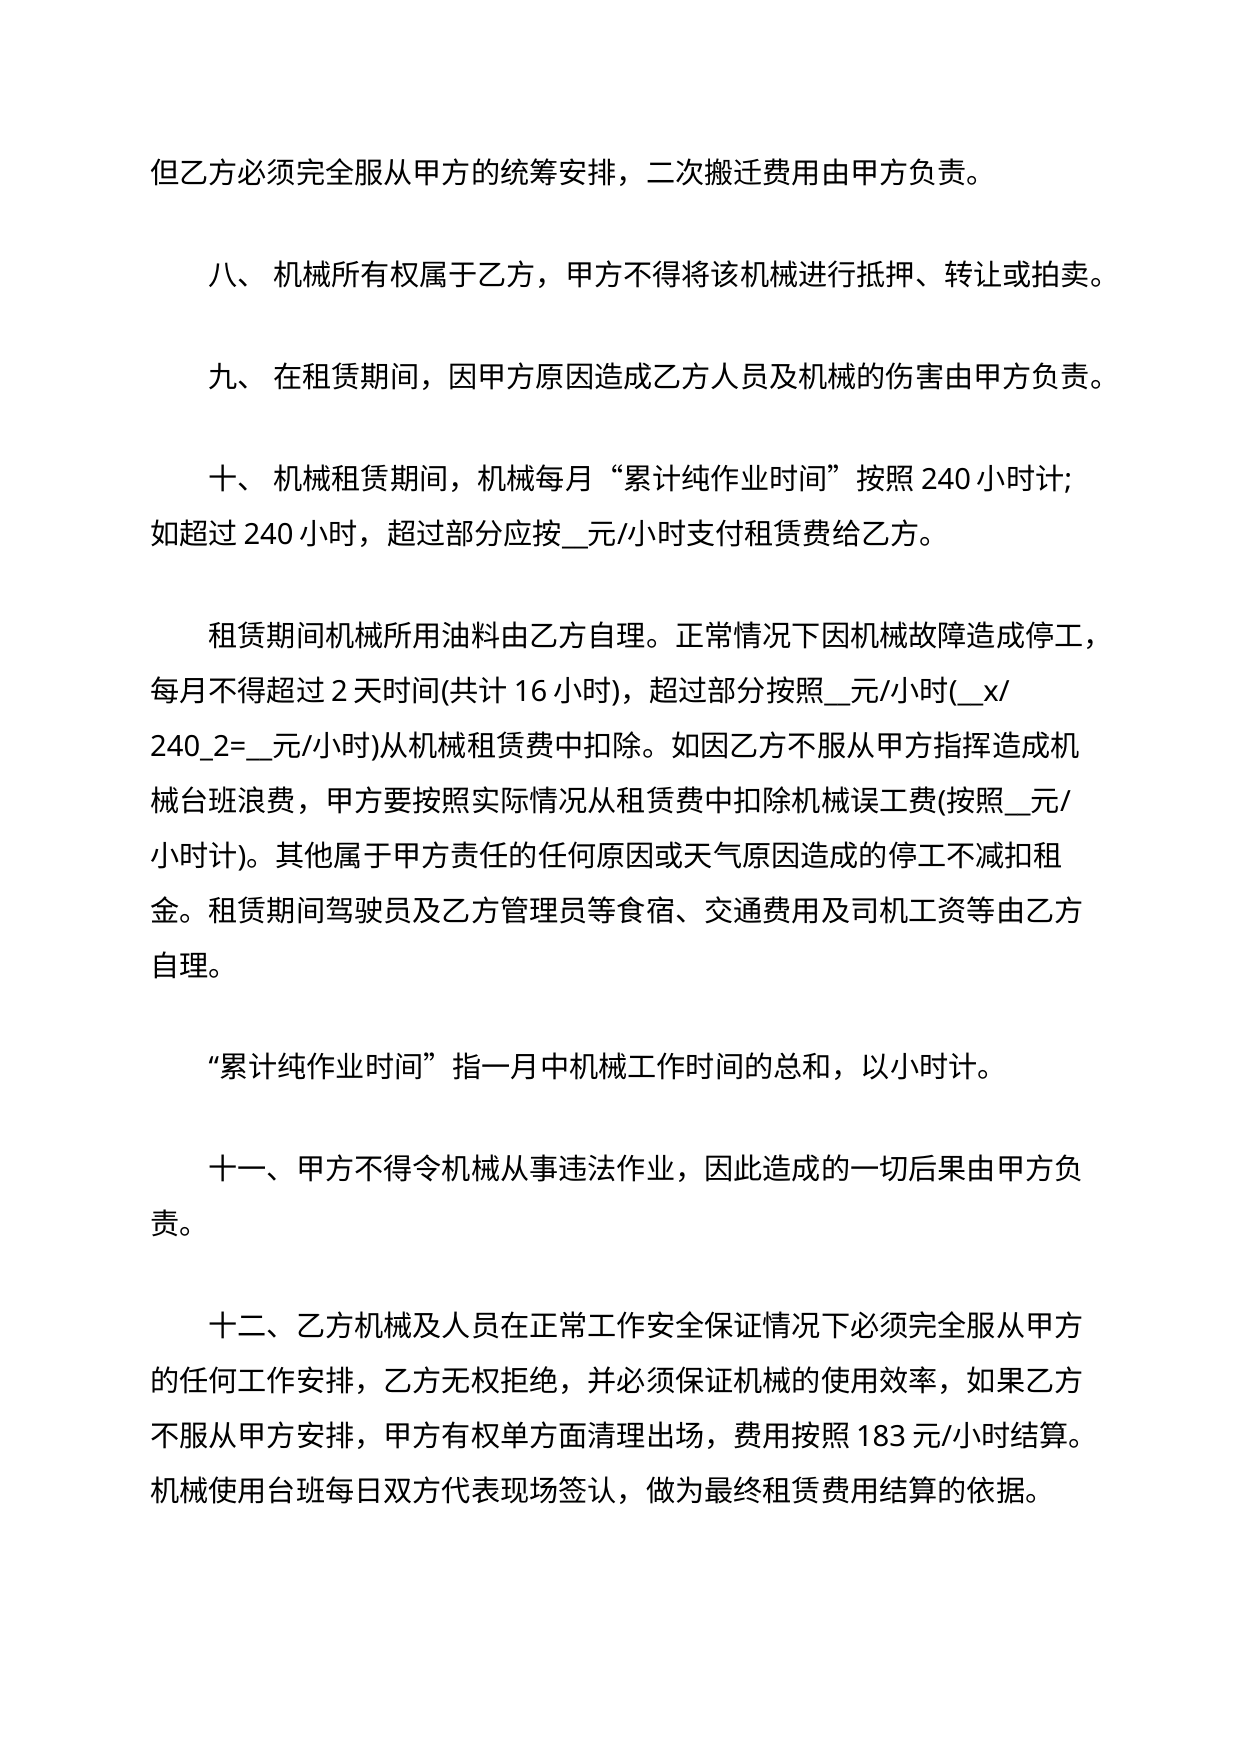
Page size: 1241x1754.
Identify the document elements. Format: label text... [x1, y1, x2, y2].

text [150, 150, 1090, 192]
text 九、 在租赁期间，因甲方原因造成乙方人员及机械的伤害由甲方负责。 [150, 353, 1090, 396]
text 十、 机械租赁期间，机械每月“累计纯作业时间”按照240小时计;如超过240小时，超过部分应按__元/小时支付租赁费给乙方。 [150, 455, 1090, 553]
text 八、 机械所有权属于乙方，甲方不得将该机械进行抵押、转让或拍卖。 [150, 252, 1090, 294]
text 十一、甲方不得令机械从事违法作业，因此造成的一切后果由甲方负责。 [150, 1146, 1090, 1243]
text “累计纯作业时间”指一月中机械工作时间的总和，以小时计。 [150, 1044, 1090, 1086]
text 十二、乙方机械及人员在正常工作安全保证情况下必须完全服从甲方的任何工作安排，乙方无权拒绝，并必须保证机械的使用效率，如果乙方不服从甲方安排，甲方有权单方面清理出场，费用按照183元/小时结算。机械使用台班每日双方代表现场签认，做为最终租赁费用结算的依据。 [150, 1302, 1090, 1509]
text 租赁期间机械所用油料由乙方自理。正常情况下因机械故障造成停工，每月不得超过2天时间(共计16小时)，超过部分按照__元/小时(__x/240_2=__元/小时)从机械租赁费中扣除。如因乙方不服从甲方指挥造成机械台班浪费，甲方要按照实际情况从租赁费中扣除机械误工费(按照__元/小时计)。其他属于甲方责任的任何原因或天气原因造成的停工不减扣租金。租赁期间驾驶员及乙方管理员等食宿、交通费用及司机工资等由乙方自理。 [150, 612, 1090, 984]
